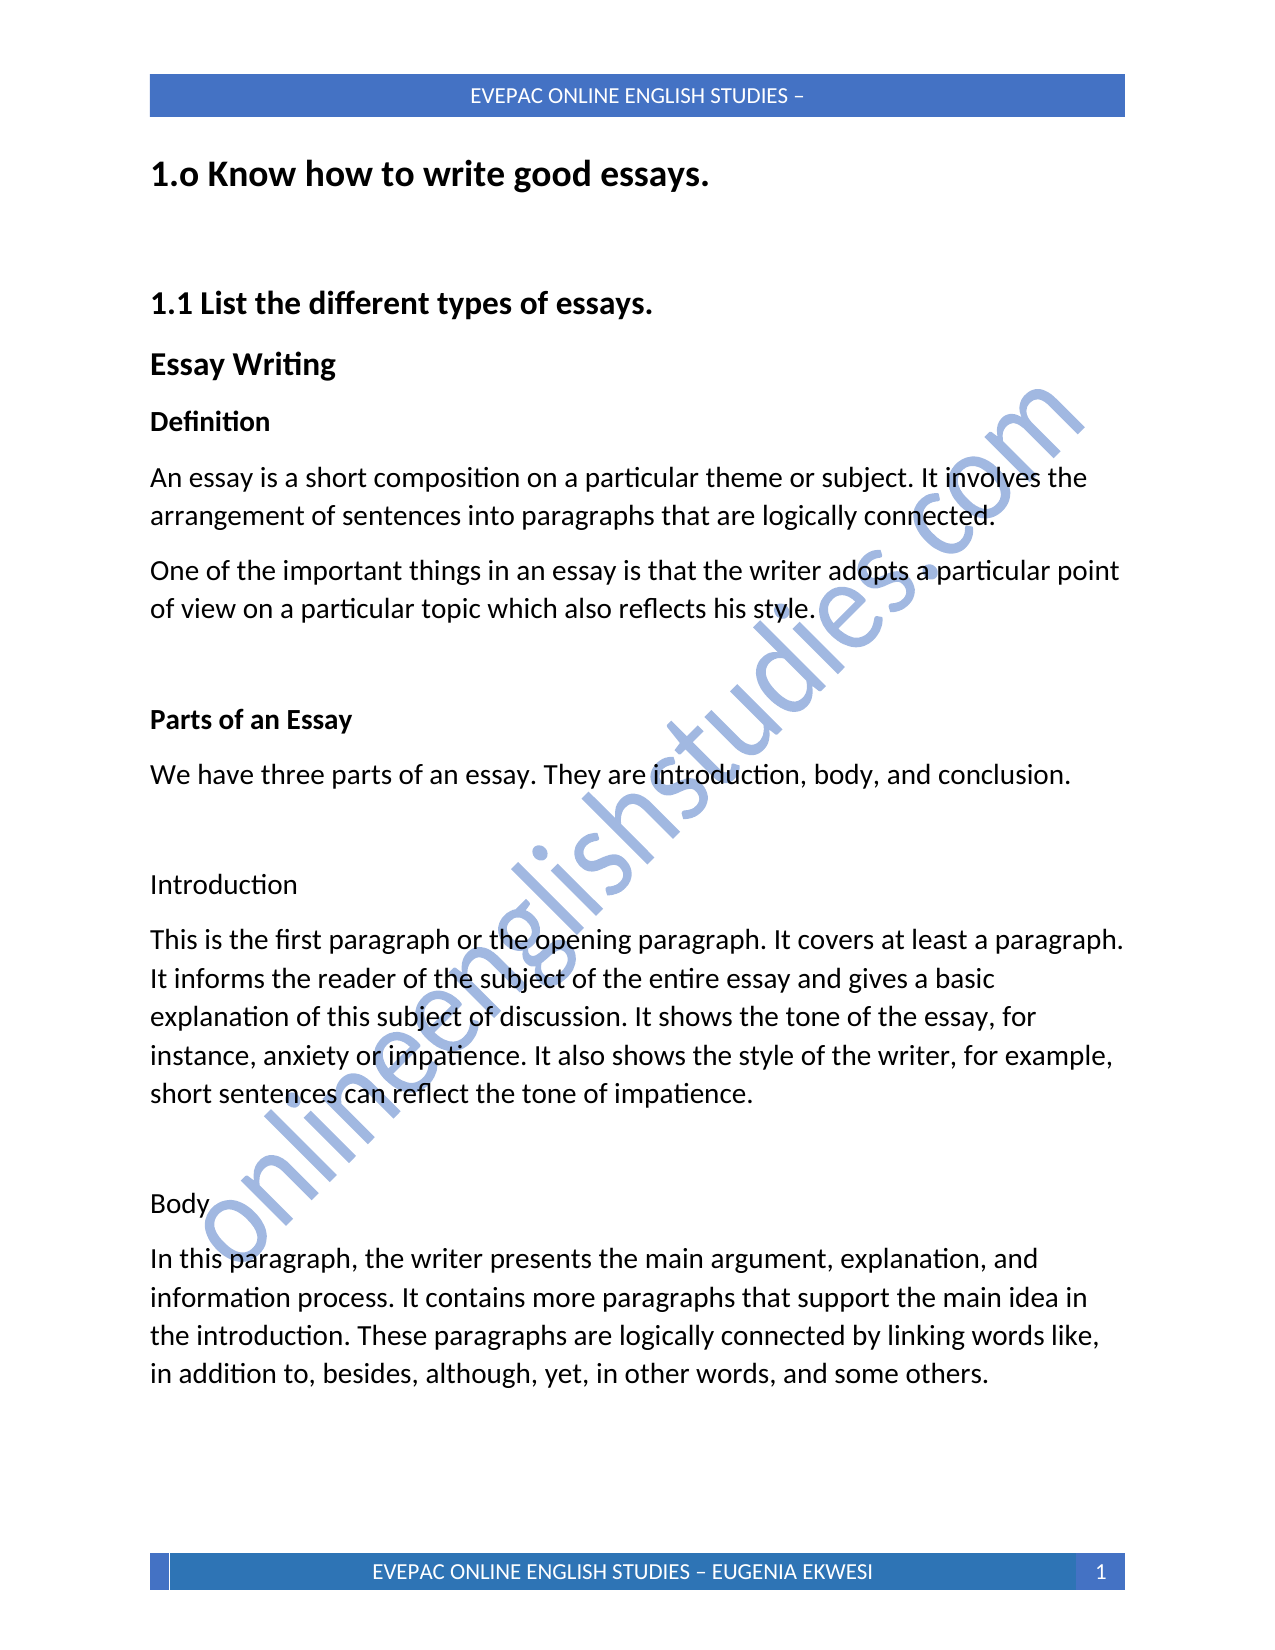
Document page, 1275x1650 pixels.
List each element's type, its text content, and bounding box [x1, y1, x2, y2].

text Parts of an Essay [150, 701, 1125, 736]
text This is the first paragraph or the opening paragraph. It covers at least a paragraph. It informs the reader of the subject of the entire essay and gives a basic explanation of this subject of discussion. It shows the tone of the essay, for instance, anxiety or impatience. It also shows the style of the writer, for example, short sentences can reflect the tone of impatience. [150, 921, 1125, 1111]
text Definition [150, 403, 1125, 439]
text 1.1 List the different types of essays. [150, 282, 1125, 323]
text Body [150, 1185, 1125, 1221]
text Essay Writing [150, 343, 1125, 384]
text An essay is a short composition on a particular theme or subject. It involves the arrangement of sentences into paragraphs that are logically connected. [150, 459, 1125, 533]
text We have three parts of an essay. They are introduction, body, and conclusion. [150, 756, 1125, 792]
text In this paragraph, the writer presents the main argument, explanation, and information process. It contains more paragraphs that support the main idea in the introduction. These paragraphs are logically connected by linking words like, in addition to, besides, although, yet, in other words, and some others. [150, 1240, 1125, 1391]
text Introduction [150, 866, 1125, 902]
text 1.o Know how to write good essays. [150, 150, 1125, 196]
text One of the important things in an essay is that the writer adopts a particular point of view on a particular topic which also reflects his style. [150, 552, 1125, 626]
